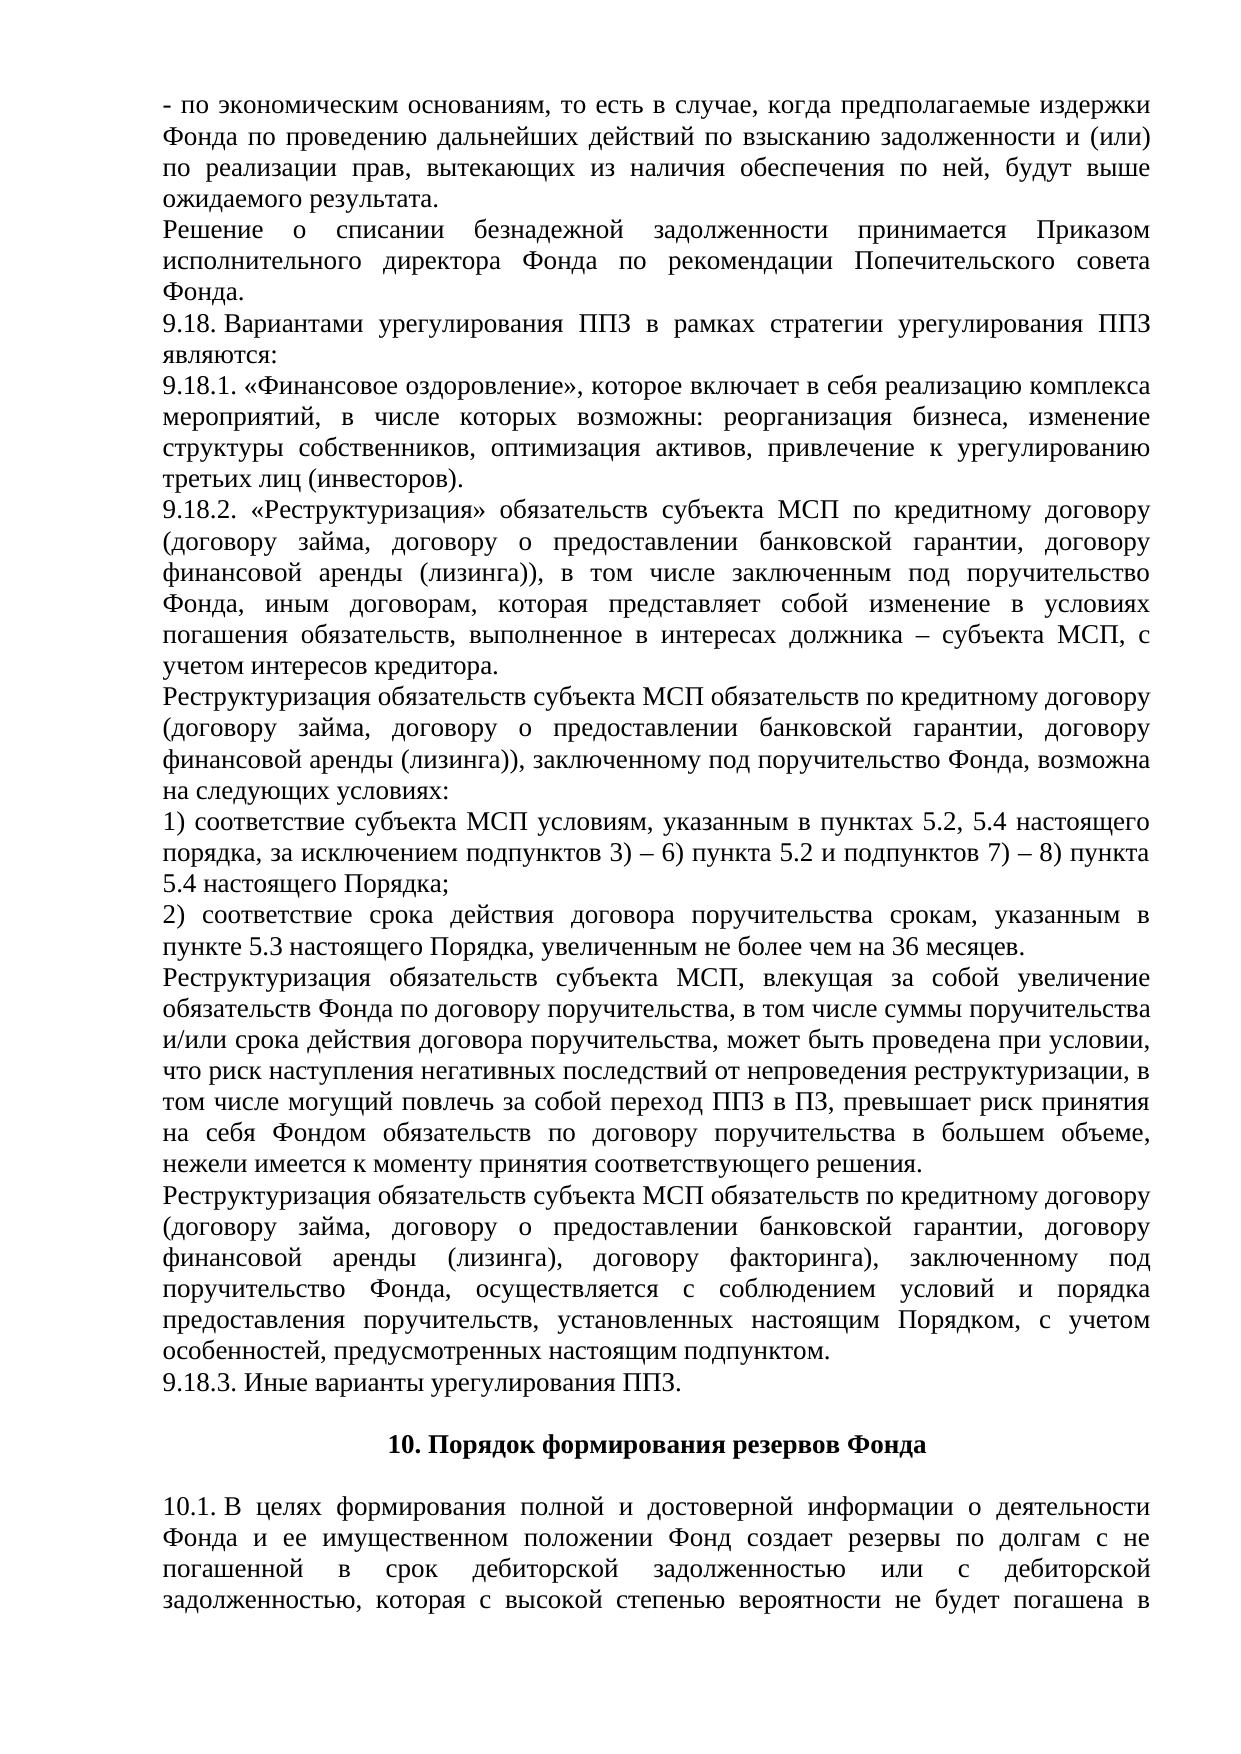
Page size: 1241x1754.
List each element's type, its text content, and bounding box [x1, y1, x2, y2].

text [162, 1490, 1152, 1615]
text Реструктуризация обязательств субъекта МСП, влекущая за собой увеличение обязательств Фонда по договору поручительства, в том числе суммы поручительства и/или срока действия договора поручительства, может быть проведена при условии, что риск наступления негативных последствий от непроведения реструктуризации, в том числе могущий повлечь за собой переход ППЗ в ПЗ, превышает риск принятия на себя Фондом обязательств по договору поручительства в большем объеме, нежели имеется к моменту принятия соответствующего решения. [162, 961, 1152, 1179]
text 9.18.2. «Реструктуризация» обязательств субъекта МСП по кредитному договору (договору займа, договору о предоставлении банковской гарантии, договору финансовой аренды (лизинга)), в том числе заключенным под поручительство Фонда, иным договорам, которая представляет собой изменение в условиях погашения обязательств, выполненное в интересах должника – субъекта МСП, с учетом интересов кредитора. [162, 493, 1152, 680]
text 10. Порядок формирования резервов Фонда [162, 1428, 1152, 1459]
text 9.18.3. Иные варианты урегулирования ППЗ. [162, 1366, 1152, 1397]
text - по экономическим основаниям, то есть в случае, когда предполагаемые издержки Фонда по проведению дальнейших действий по взысканию задолженности и (или) по реализации прав, вытекающих из наличия обеспечения по ней, будут выше ожидаемого результата. [162, 89, 1152, 213]
text Решение о списании безнадежной задолженности принимается Приказом исполнительного директора Фонда по рекомендации Попечительского совета Фонда. [162, 213, 1152, 307]
text Реструктуризация обязательств субъекта МСП обязательств по кредитному договору (договору займа, договору о предоставлении банковской гарантии, договору финансовой аренды (лизинга)), заключенному под поручительство Фонда, возможна на следующих условиях: [162, 680, 1152, 805]
text Реструктуризация обязательств субъекта МСП обязательств по кредитному договору (договору займа, договору о предоставлении банковской гарантии, договору финансовой аренды (лизинга), договору факторинга), заключенному под поручительство Фонда, осуществляется с соблюдением условий и порядка предоставления поручительств, установленных настоящим Порядком, с учетом особенностей, предусмотренных настоящим подпунктом. [162, 1179, 1152, 1366]
text 2) соответствие срока действия договора поручительства срокам, указанным в пункте 5.3 настоящего Порядка, увеличенным не более чем на 36 месяцев. [162, 898, 1152, 961]
text 1) соответствие субъекта МСП условиям, указанным в пунктах 5.2, 5.4 настоящего порядка, за исключением подпунктов 3) – 6) пункта 5.2 и подпунктов 7) – 8) пункта 5.4 настоящего Порядка; [162, 805, 1152, 898]
text 9.18.1. «Финансовое оздоровление», которое включает в себя реализацию комплекса мероприятий, в числе которых возможны: реорганизация бизнеса, изменение структуры собственников, оптимизация активов, привлечение к урегулированию третьих лиц (инвесторов). [162, 369, 1152, 493]
text 9.18. Вариантами урегулирования ППЗ в рамках стратегии урегулирования ППЗ являются: [162, 307, 1152, 369]
